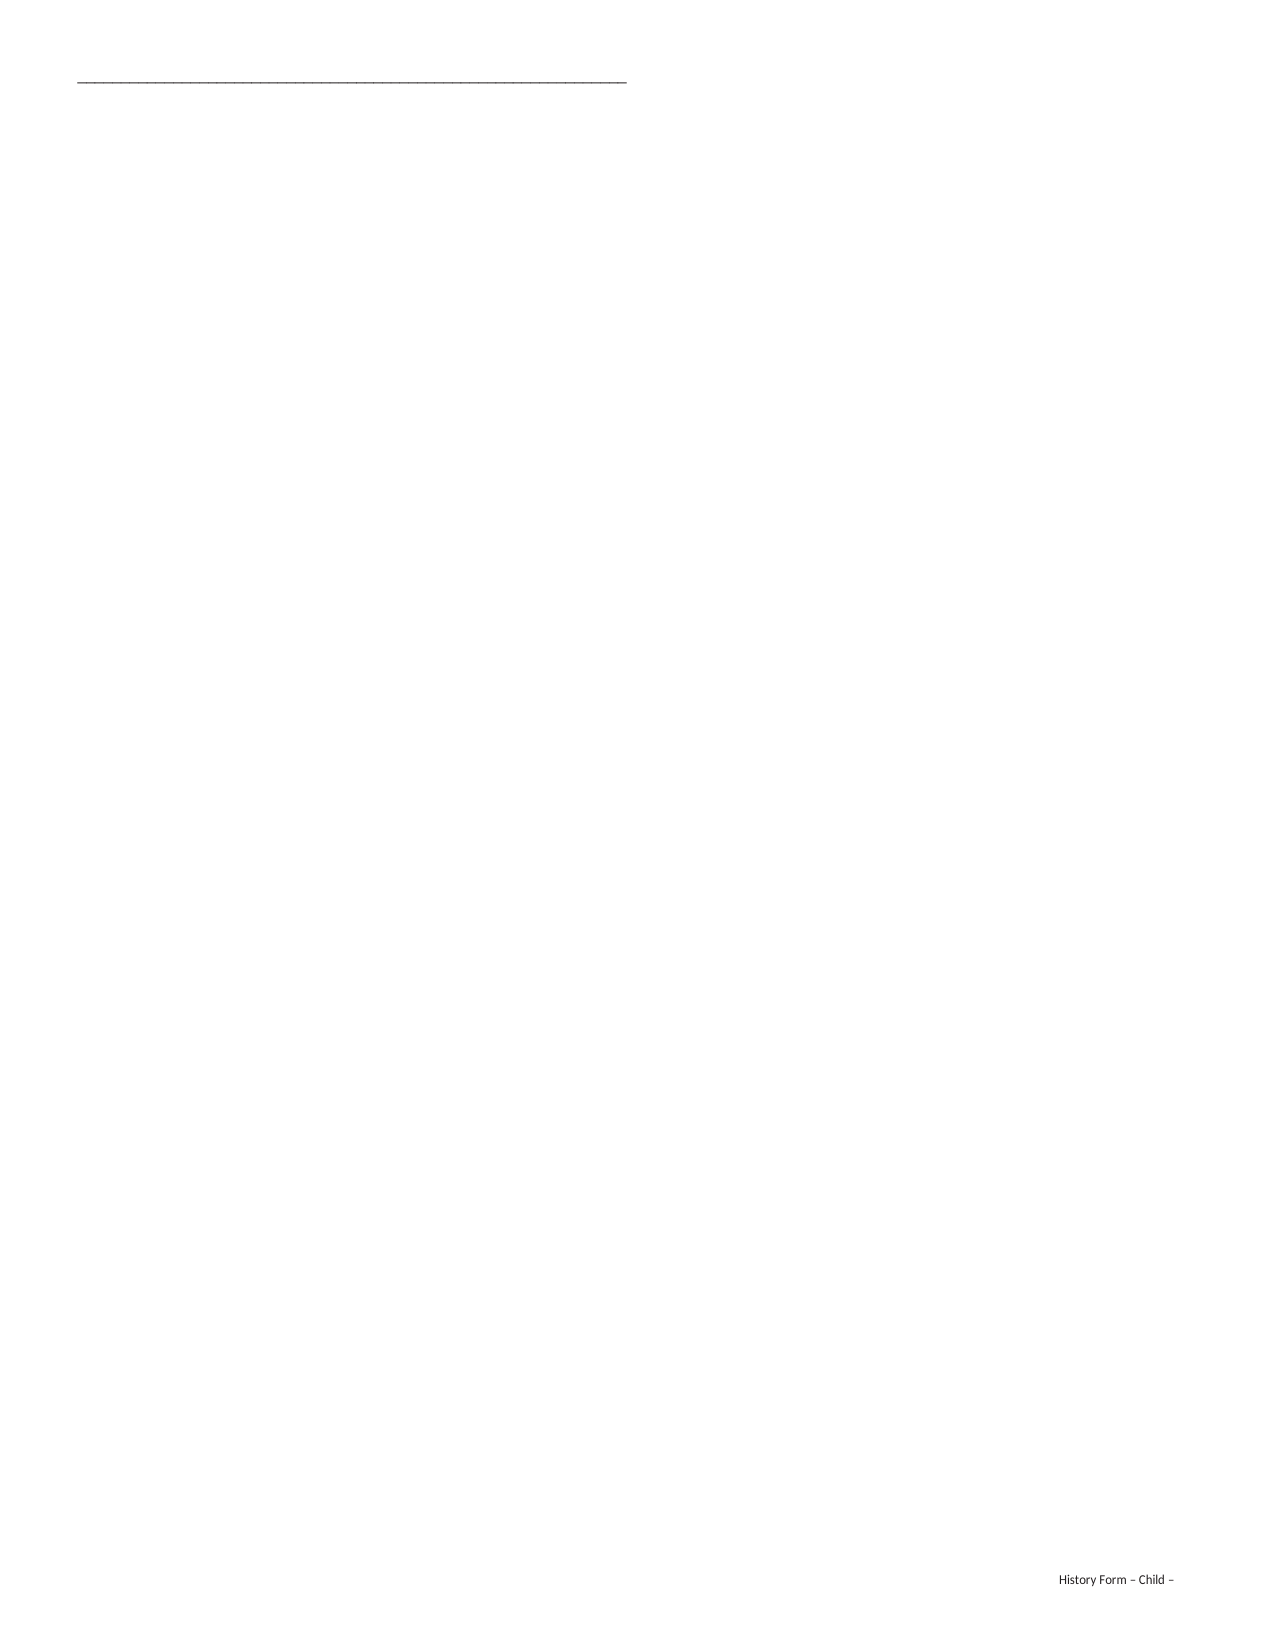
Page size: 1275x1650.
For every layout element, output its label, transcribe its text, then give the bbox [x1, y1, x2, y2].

text _______________________________________________________________ [77, 64, 627, 86]
